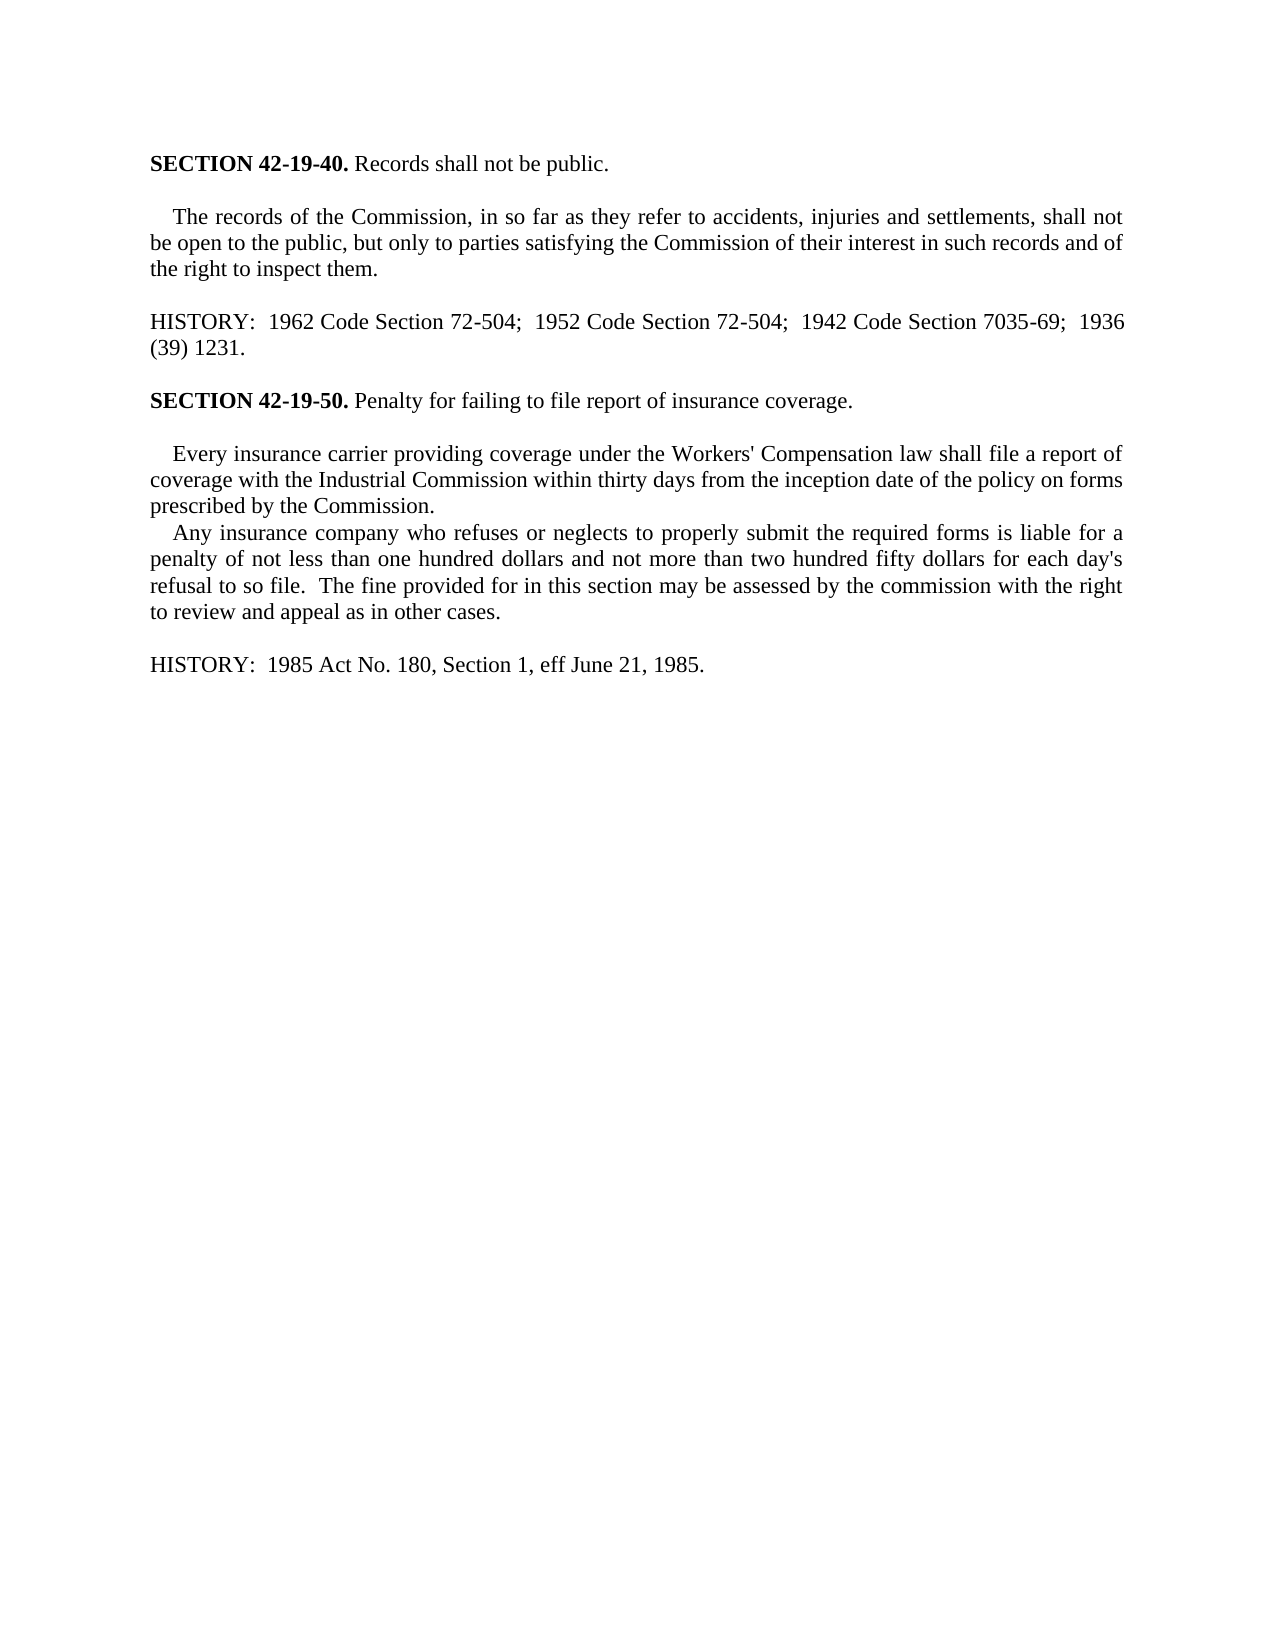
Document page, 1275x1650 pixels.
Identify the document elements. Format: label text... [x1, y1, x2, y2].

text Every insurance carrier providing coverage under the Workers' Compensation law shall file a report of coverage with the Industrial Commission within thirty days from the inception date of the policy on forms prescribed by the Commission. [150, 440, 1125, 519]
text SECTION 42-19-40. Records shall not be public. [150, 150, 1125, 176]
text The records of the Commission, in so far as they refer to accidents, injuries and settlements, shall not be open to the public, but only to parties satisfying the Commission of their interest in such records and of the right to inspect them. [150, 203, 1125, 282]
text HISTORY: 1962 Code Section 72-504; 1952 Code Section 72-504; 1942 Code Section 7035-69; 1936 (39) 1231. [150, 308, 1125, 361]
text HISTORY: 1985 Act No. 180, Section 1, eff June 21, 1985. [150, 651, 1125, 677]
text Any insurance company who refuses or neglects to properly submit the required forms is liable for a penalty of not less than one hundred dollars and not more than two hundred fifty dollars for each day's refusal to so file. The fine provided for in this section may be assessed by the commission with the right to review and appeal as in other cases. [150, 519, 1125, 624]
text SECTION 42-19-50. Penalty for failing to file report of insurance coverage. [150, 387, 1125, 413]
